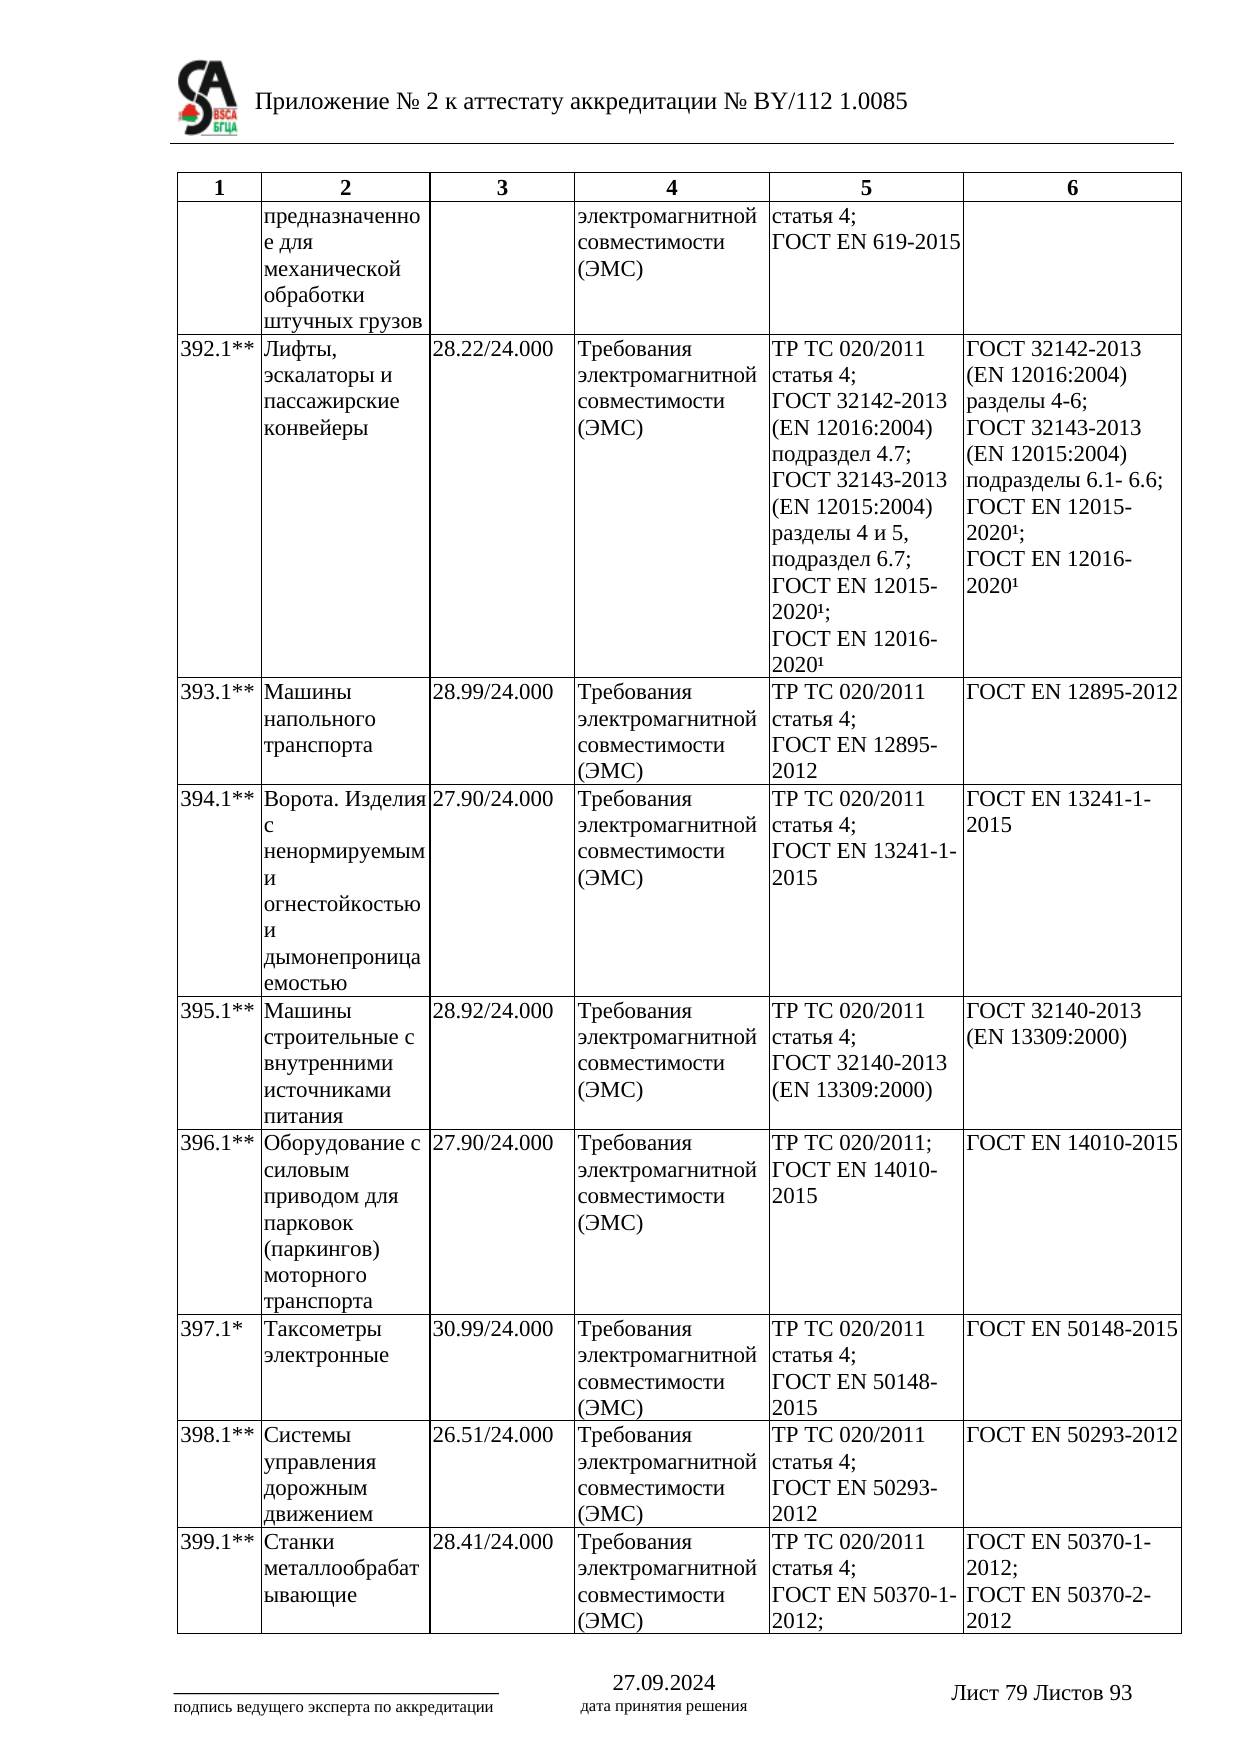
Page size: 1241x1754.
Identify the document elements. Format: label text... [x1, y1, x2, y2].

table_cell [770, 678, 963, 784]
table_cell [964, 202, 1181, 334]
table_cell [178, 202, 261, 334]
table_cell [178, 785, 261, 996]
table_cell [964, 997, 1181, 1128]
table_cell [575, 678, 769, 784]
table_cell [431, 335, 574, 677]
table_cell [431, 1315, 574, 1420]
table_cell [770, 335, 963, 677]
table_header 6 [964, 173, 1181, 201]
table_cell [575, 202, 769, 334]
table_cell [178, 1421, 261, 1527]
table_header 5 [770, 173, 963, 201]
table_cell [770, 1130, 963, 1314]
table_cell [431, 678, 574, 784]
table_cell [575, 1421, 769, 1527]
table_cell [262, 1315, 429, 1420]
table_header 2 [262, 173, 429, 201]
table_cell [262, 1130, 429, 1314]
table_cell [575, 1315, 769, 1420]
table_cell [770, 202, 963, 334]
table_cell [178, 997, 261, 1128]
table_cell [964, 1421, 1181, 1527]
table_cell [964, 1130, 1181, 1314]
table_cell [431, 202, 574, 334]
table_header 3 [431, 173, 574, 201]
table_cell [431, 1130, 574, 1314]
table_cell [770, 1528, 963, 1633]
table_header 4 [575, 173, 769, 201]
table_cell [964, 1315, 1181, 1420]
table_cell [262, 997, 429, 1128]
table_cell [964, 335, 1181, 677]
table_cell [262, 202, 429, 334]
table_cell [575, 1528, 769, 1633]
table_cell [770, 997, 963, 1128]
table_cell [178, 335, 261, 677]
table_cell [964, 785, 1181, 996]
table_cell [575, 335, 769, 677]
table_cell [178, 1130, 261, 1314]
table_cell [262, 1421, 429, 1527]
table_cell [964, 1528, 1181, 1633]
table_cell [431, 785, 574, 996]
picture [177, 59, 239, 136]
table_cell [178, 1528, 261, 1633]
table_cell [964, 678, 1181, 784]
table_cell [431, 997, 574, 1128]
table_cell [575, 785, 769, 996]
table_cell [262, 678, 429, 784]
table_header 1 [178, 173, 261, 201]
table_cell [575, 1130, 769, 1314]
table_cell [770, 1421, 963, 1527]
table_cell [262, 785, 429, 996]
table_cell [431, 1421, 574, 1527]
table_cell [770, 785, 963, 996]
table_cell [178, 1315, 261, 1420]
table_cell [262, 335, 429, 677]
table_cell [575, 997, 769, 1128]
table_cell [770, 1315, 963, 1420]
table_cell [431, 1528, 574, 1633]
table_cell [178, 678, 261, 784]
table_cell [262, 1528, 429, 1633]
